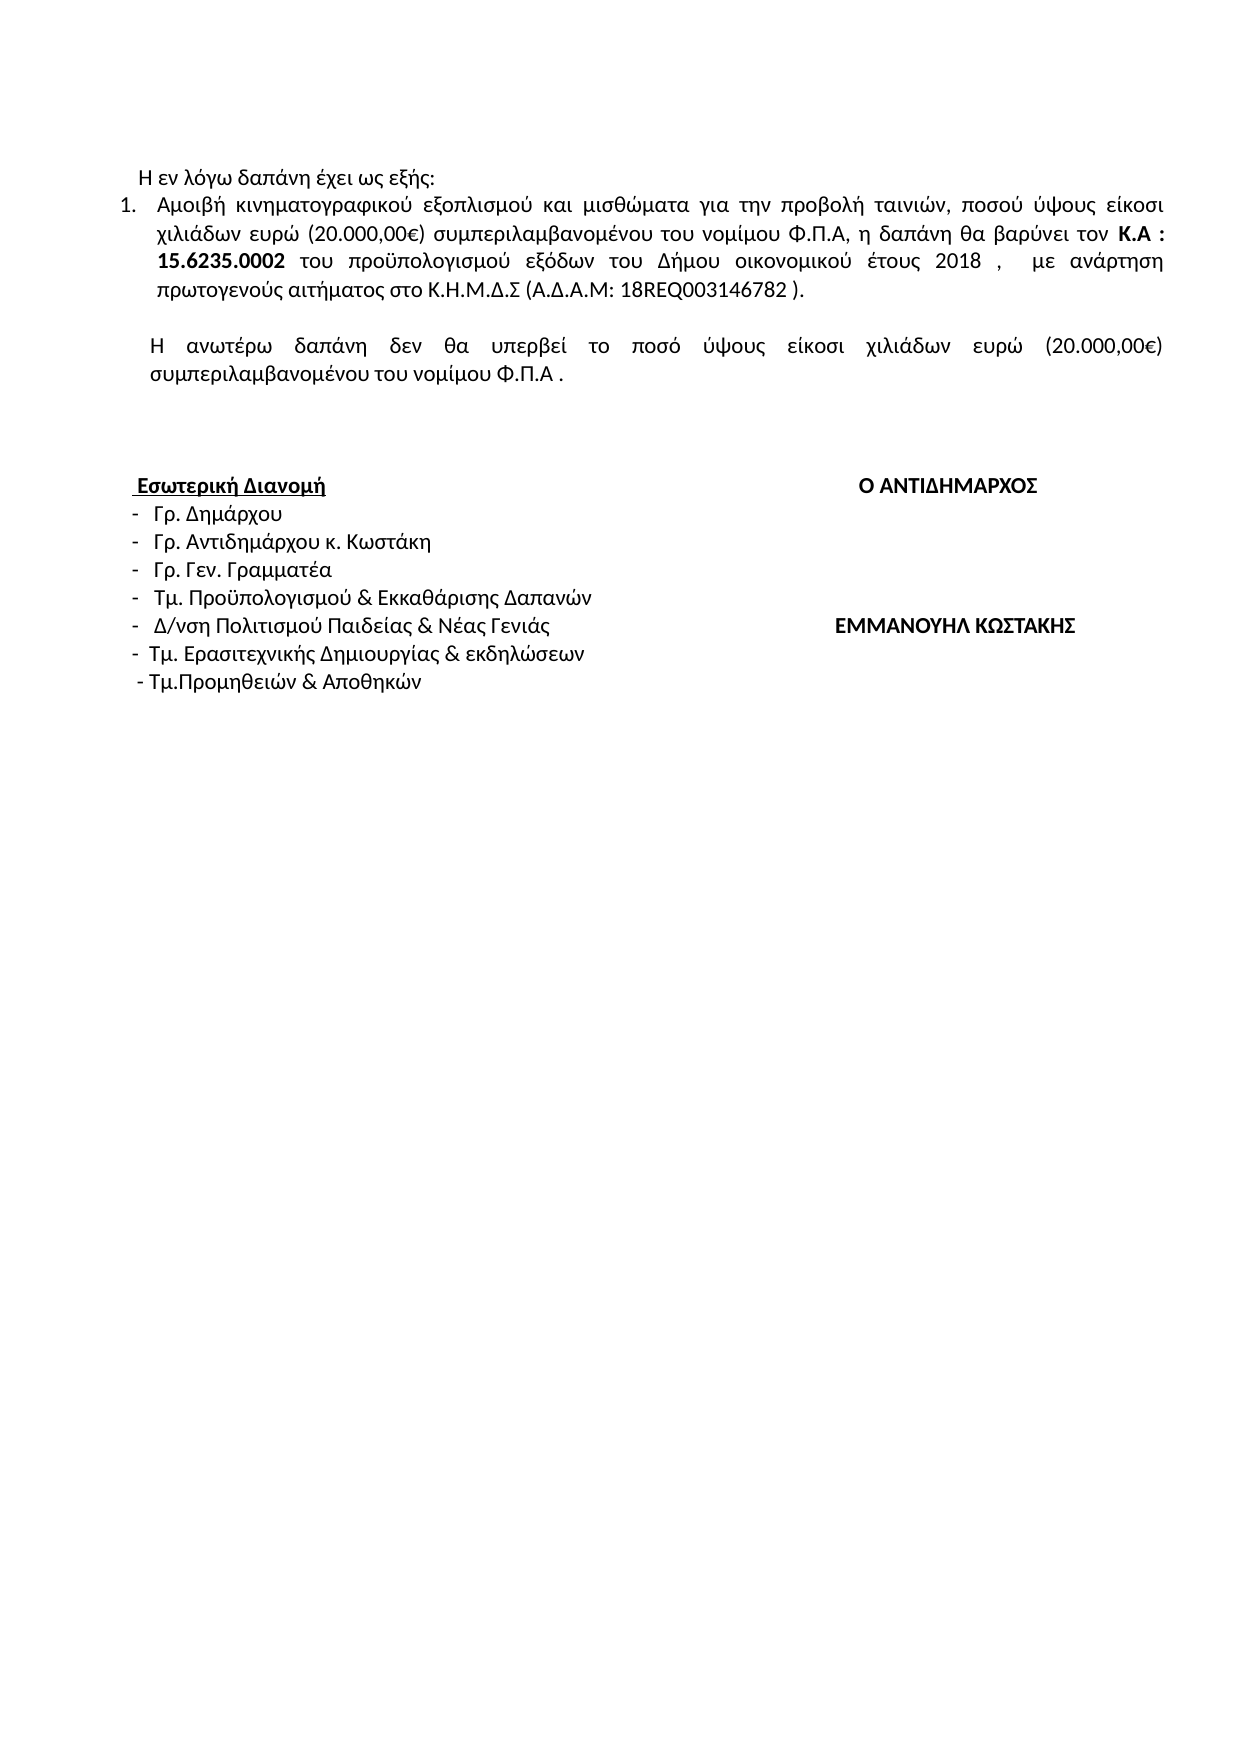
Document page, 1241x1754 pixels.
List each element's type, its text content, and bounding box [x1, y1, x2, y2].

text - Γρ. Αντιδημάρχου κ. Κωστάκη [75, 527, 1240, 555]
list Αμοιβή κινηματογραφικού εξοπλισμού και μισθώματα για την προβολή ταινιών, ποσού ύψους είκοσι χιλιάδων ευρώ (20.000,00€) συμπεριλαμβανομένου του νομίμου Φ.Π.Α, η δαπάνη θα βαρύνει τον Κ.Α : 15.6235.0002 του προϋπολογισμού εξόδων του Δήμου οικονομικού έτους 2018 , με ανάρτηση πρωτογενούς αιτήματος στο Κ.Η.Μ.Δ.Σ (Α.Δ.Α.Μ: 18REQ003146782 ). [119, 191, 1165, 303]
text Η ανωτέρω δαπάνη δεν θα υπερβεί το ποσό ύψους είκοσι χιλιάδων ευρώ (20.000,00€) συμπεριλαμβανομένου του νομίμου Φ.Π.Α . [150, 331, 1165, 387]
text - Δ/νση Πολιτισμού Παιδείας & Νέας Γενιάς ΕΜΜΑΝΟΥΗΛ ΚΩΣΤΑΚΗΣ [75, 611, 1240, 639]
text Η εν λόγω δαπάνη έχει ως εξής: [112, 163, 1165, 191]
text - Τμ. Ερασιτεχνικής Δημιουργίας & εκδηλώσεων [75, 639, 1240, 667]
text - Τμ.Προμηθειών & Αποθηκών [75, 667, 1240, 695]
text - Τμ. Προϋπολογισμού & Εκκαθάρισης Δαπανών [75, 583, 1240, 611]
text - Γρ. Γεν. Γραμματέα [75, 555, 1240, 583]
text - Γρ. Δημάρχου [75, 499, 1165, 527]
text Εσωτερική Διανομή Ο ΑΝΤΙΔΗΜΑΡΧΟΣ [75, 471, 1165, 499]
